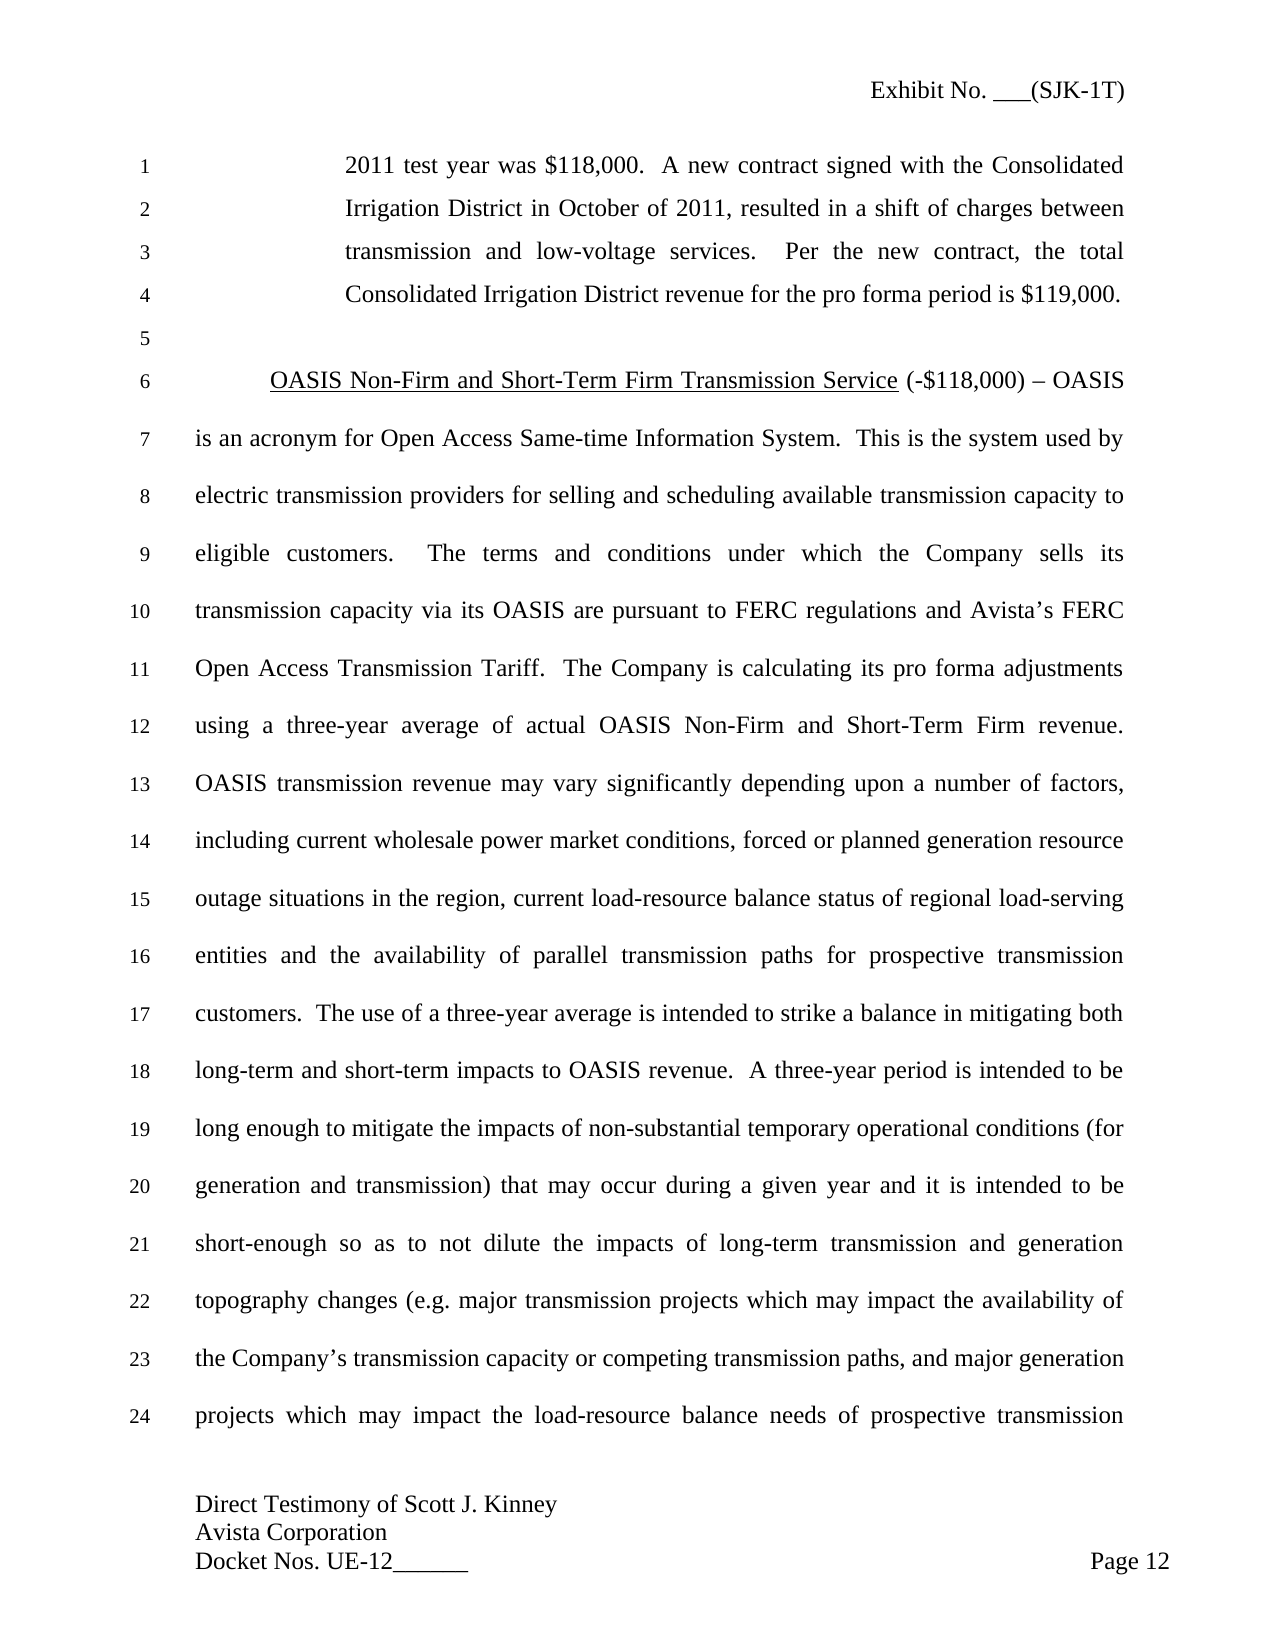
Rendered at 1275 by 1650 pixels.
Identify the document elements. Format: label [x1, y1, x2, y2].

text [195, 366, 1125, 1429]
list [307, 150, 1125, 308]
